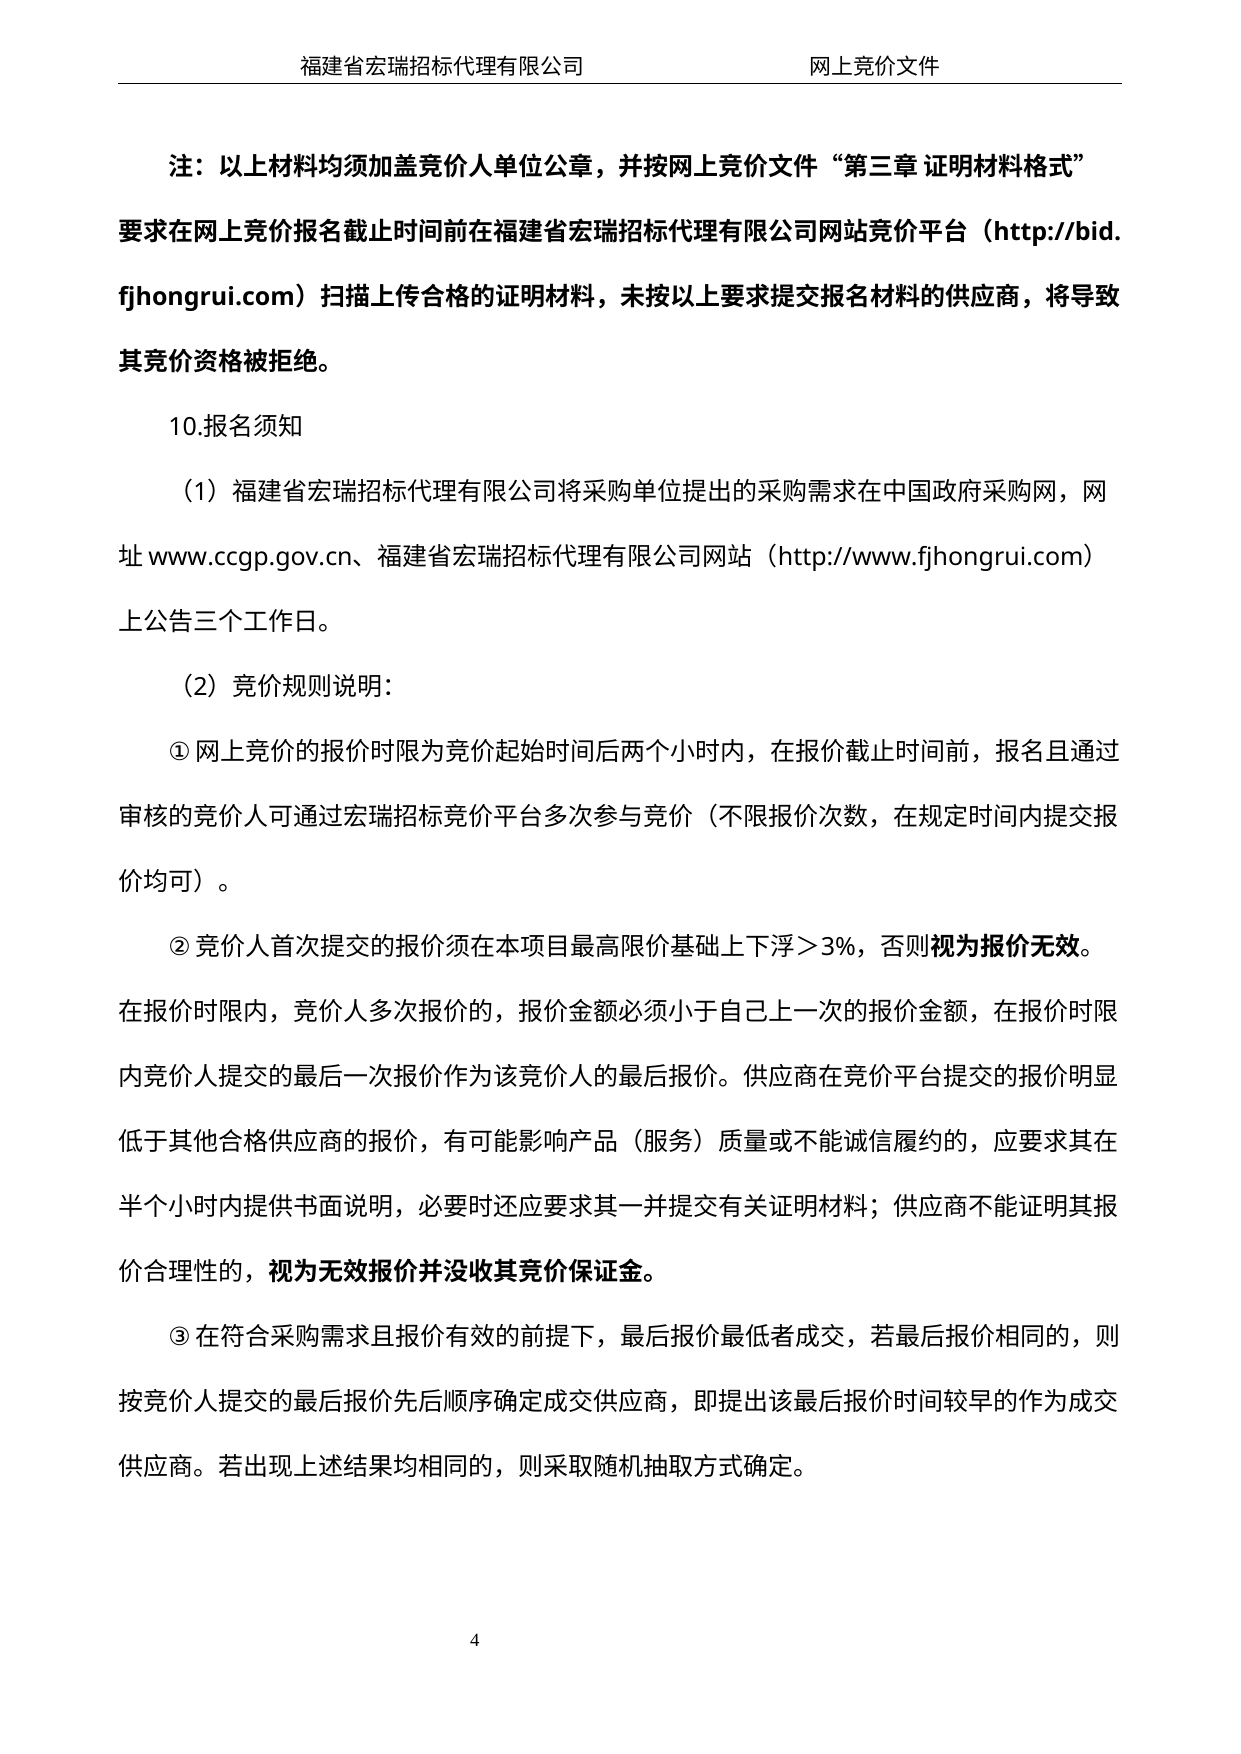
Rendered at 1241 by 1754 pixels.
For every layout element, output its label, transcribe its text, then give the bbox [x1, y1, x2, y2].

text （1）福建省宏瑞招标代理有限公司将采购单位提出的采购需求在中国政府采购网，网址www.ccgp.gov.cn、福建省宏瑞招标代理有限公司网站（http://www.fjhongrui.com）上公告三个工作日。 [118, 457, 1122, 652]
text ③在符合采购需求且报价有效的前提下，最后报价最低者成交，若最后报价相同的，则按竞价人提交的最后报价先后顺序确定成交供应商，即提出该最后报价时间较早的作为成交供应商。若出现上述结果均相同的，则采取随机抽取方式确定。 [118, 1302, 1122, 1497]
text 注：以上材料均须加盖竞价人单位公章，并按网上竞价文件“第三章 证明材料格式”要求在网上竞价报名截止时间前在福建省宏瑞招标代理有限公司网站竞价平台（http://bid.fjhongrui.com）扫描上传合格的证明材料，未按以上要求提交报名材料的供应商，将导致其竞价资格被拒绝。 [118, 132, 1122, 392]
text ①网上竞价的报价时限为竞价起始时间后两个小时内，在报价截止时间前，报名且通过审核的竞价人可通过宏瑞招标竞价平台多次参与竞价（不限报价次数，在规定时间内提交报价均可）。 [118, 717, 1122, 912]
text 10.报名须知 [118, 392, 1122, 457]
text ②竞价人首次提交的报价须在本项目最高限价基础上下浮＞3%，否则视为报价无效。在报价时限内，竞价人多次报价的，报价金额必须小于自己上一次的报价金额，在报价时限内竞价人提交的最后一次报价作为该竞价人的最后报价。供应商在竞价平台提交的报价明显低于其他合格供应商的报价，有可能影响产品（服务）质量或不能诚信履约的，应要求其在半个小时内提供书面说明，必要时还应要求其一并提交有关证明材料；供应商不能证明其报价合理性的，视为无效报价并没收其竞价保证金。 [118, 912, 1122, 1302]
text （2）竞价规则说明： [118, 652, 1122, 717]
